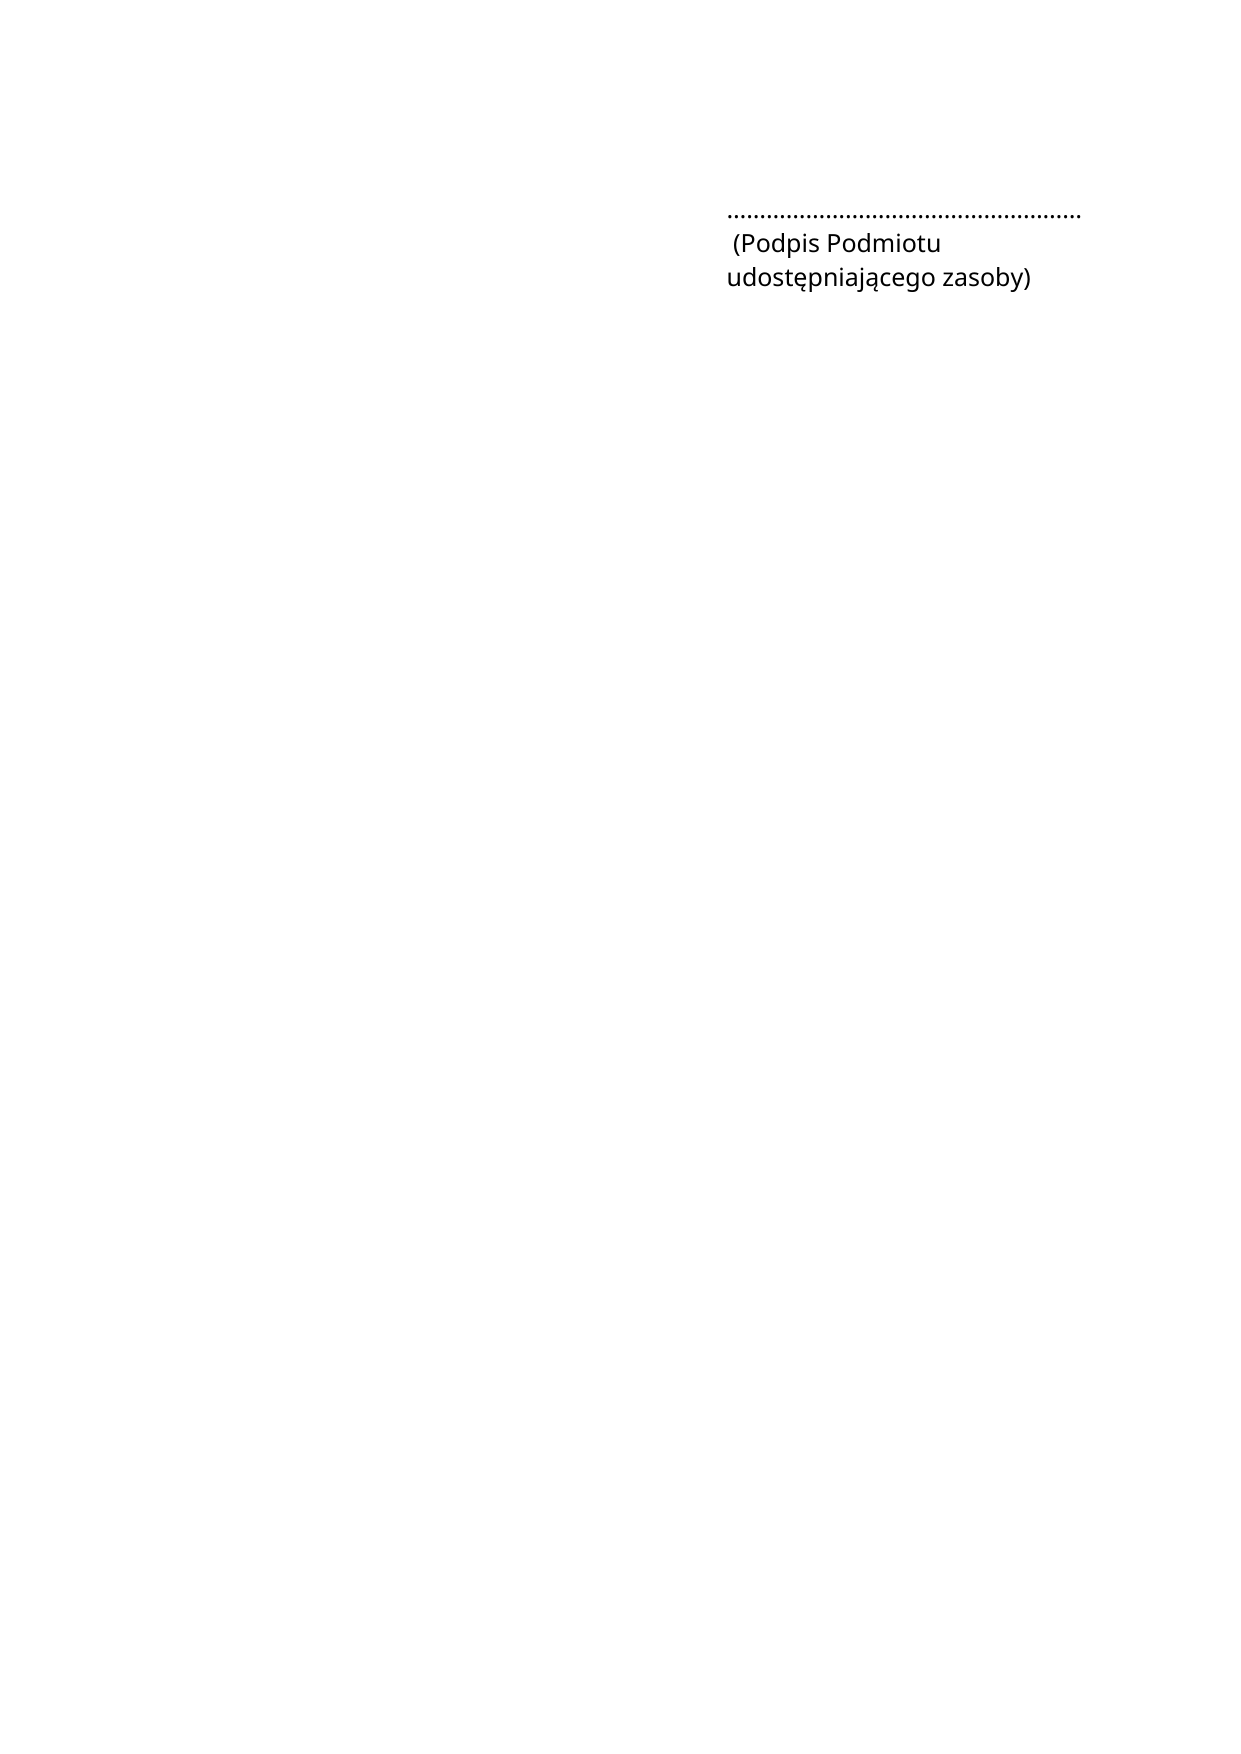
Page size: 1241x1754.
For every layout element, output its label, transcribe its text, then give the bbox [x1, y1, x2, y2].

text ……………………………………………… (Podpis Podmiotu udostępniającego zasoby) [726, 192, 1104, 294]
